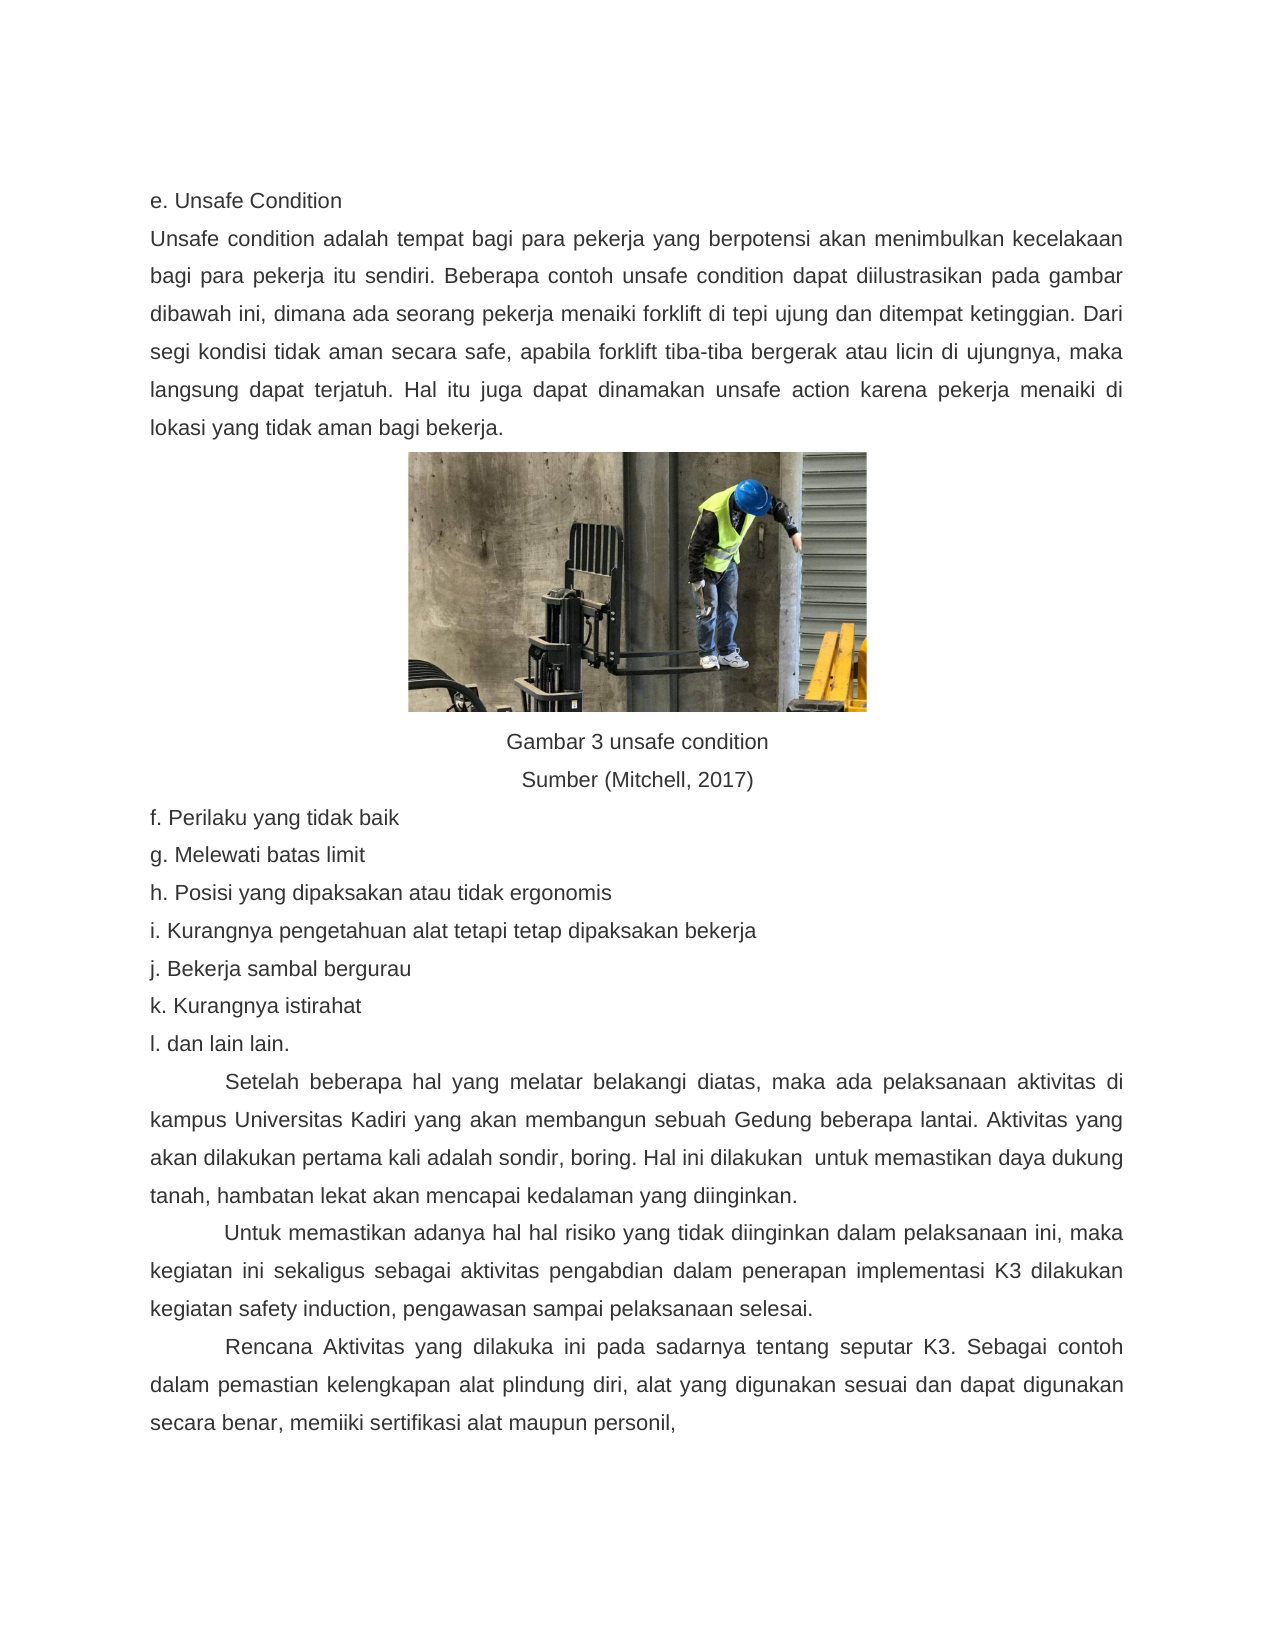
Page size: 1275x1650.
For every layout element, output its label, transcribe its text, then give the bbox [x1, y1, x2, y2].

picture [408, 452, 867, 715]
text h. Posisi yang dipaksakan atau tidak ergonomis [150, 880, 1125, 905]
text Setelah beberapa hal yang melatar belakangi diatas, maka ada pelaksanaan aktivitas di kampus Universitas Kadiri yang akan membangun sebuah Gedung beberapa lantai. Aktivitas yang akan dilakukan pertama kali adalah sondir, boring. Hal ini dilakukan untuk memastikan daya dukung tanah, hambatan lekat akan mencapai kedalaman yang diinginkan. [150, 1069, 1125, 1208]
text i. Kurangnya pengetahuan alat tetapi tetap dipaksakan bekerja [150, 918, 1125, 943]
text f. Perilaku yang tidak baik [150, 804, 1125, 829]
text g. Melewati batas limit [150, 842, 1125, 867]
text Rencana Aktivitas yang dilakuka ini pada sadarnya tentang seputar K3. Sebagai contoh dalam pemastian kelengkapan alat plindung diri, alat yang digunakan sesuai dan dapat digunakan secara benar, memiiki sertifikasi alat maupun personil, [150, 1334, 1125, 1434]
text Untuk memastikan adanya hal hal risiko yang tidak diinginkan dalam pelaksanaan ini, maka kegiatan ini sekaligus sebagai aktivitas pengabdian dalam penerapan implementasi K3 dilakukan kegiatan safety induction, pengawasan sampai pelaksanaan selesai. [150, 1220, 1125, 1321]
text e. Unsafe Condition [150, 188, 1125, 213]
text j. Bekerja sambal bergurau [150, 956, 1125, 981]
text k. Kurangnya istirahat [150, 993, 1125, 1019]
text l. dan lain lain. [150, 1031, 1125, 1056]
text Unsafe condition adalah tempat bagi para pekerja yang berpotensi akan menimbulkan kecelakaan bagi para pekerja itu sendiri. Beberapa contoh unsafe condition dapat diilustrasikan pada gambar dibawah ini, dimana ada seorang pekerja menaiki forklift di tepi ujung dan ditempat ketinggian. Dari segi kondisi tidak aman secara safe, apabila forklift tiba-tiba bergerak atau licin di ujungnya, maka langsung dapat terjatuh. Hal itu juga dapat dinamakan unsafe action karena pekerja menaiki di lokasi yang tidak aman bagi bekerja. [150, 226, 1125, 440]
text Sumber (Mitchell, 2017) [150, 767, 1125, 792]
text Gambar 3 unsafe condition [150, 729, 1125, 754]
